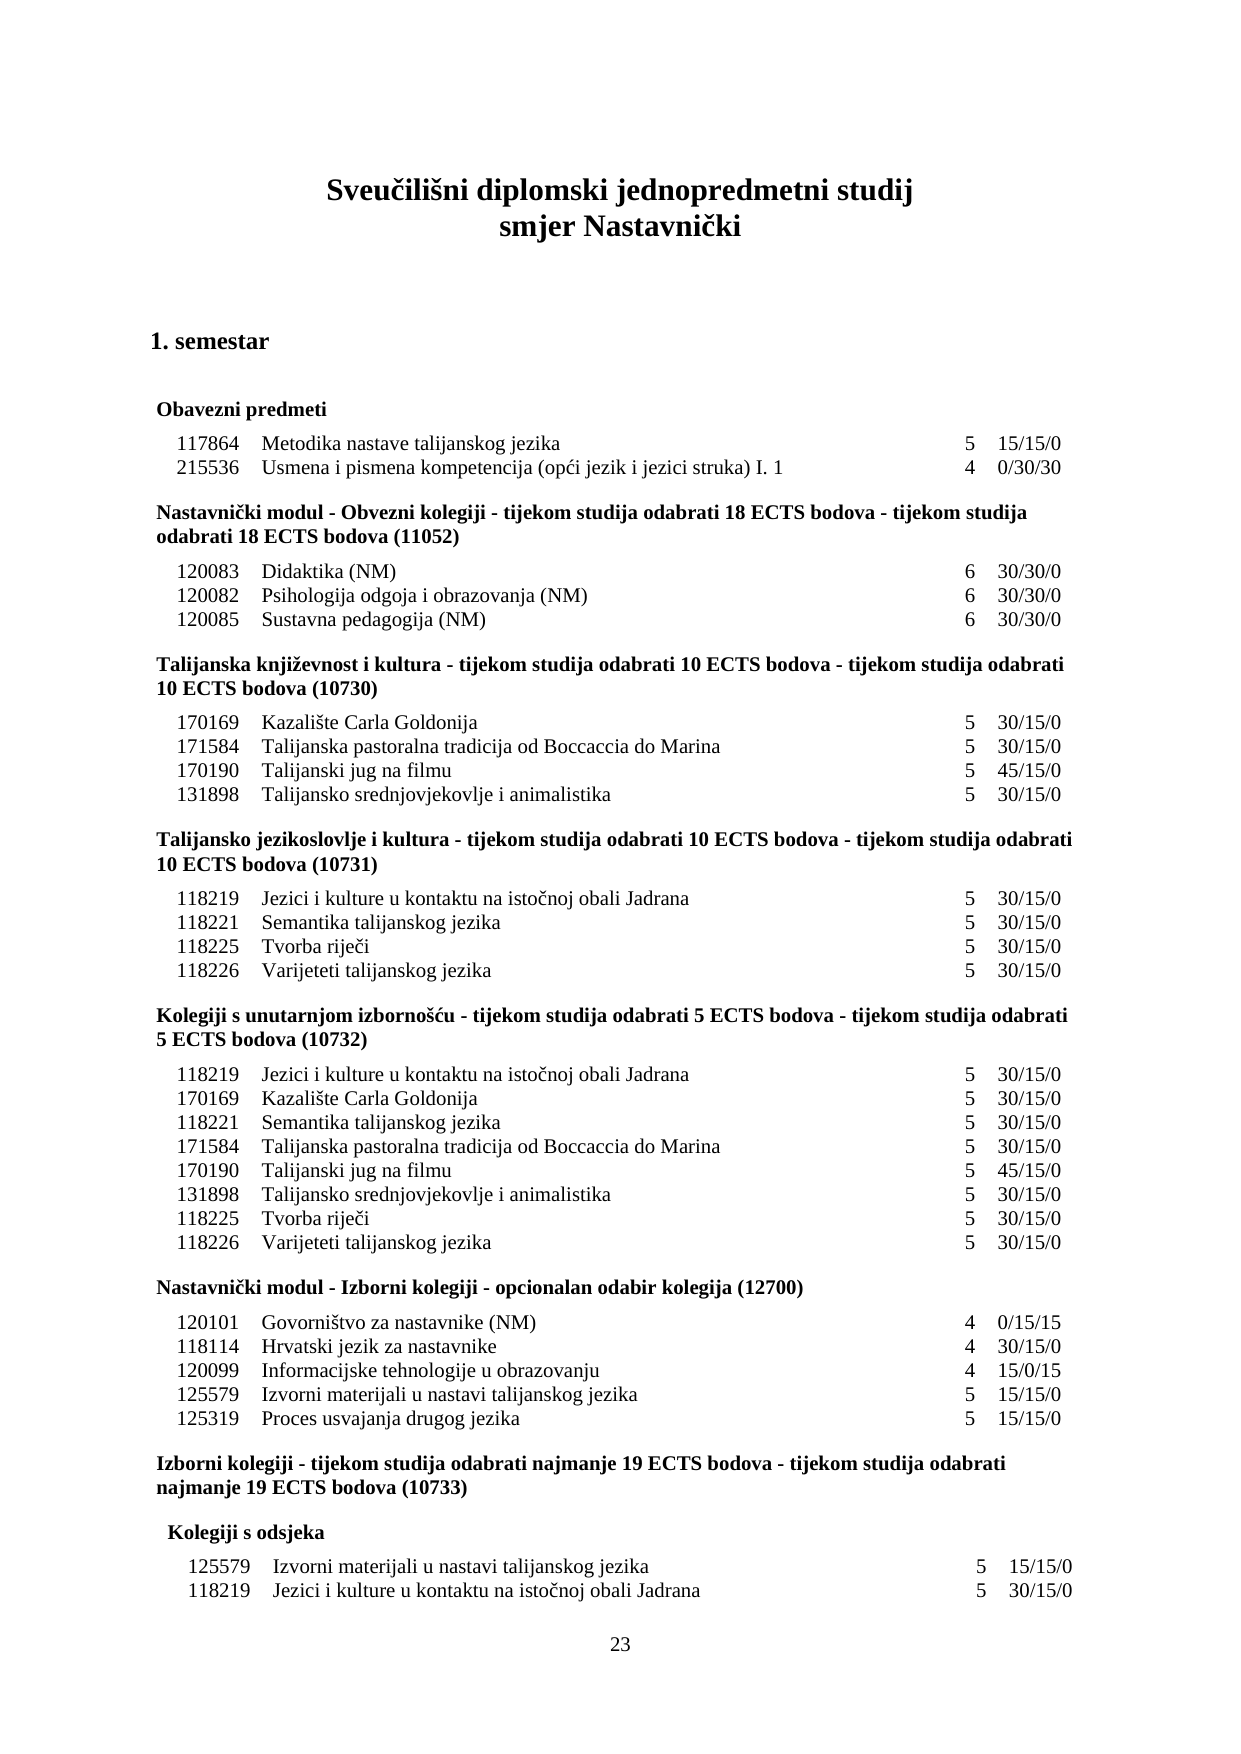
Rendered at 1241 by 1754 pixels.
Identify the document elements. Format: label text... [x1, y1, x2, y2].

table_cell [150, 710, 1089, 807]
table_cell Kolegiji s unutarnjom izbornošću - tijekom studija odabrati 5 ECTS bodova - tijekom studija odabrati 5 ECTS bodova (10732) [150, 982, 1089, 1062]
table_cell [150, 1062, 1089, 1254]
table_cell Talijanska književnost i kultura - tijekom studija odabrati 10 ECTS bodova - tijekom studija odabrati 10 ECTS bodova (10730) [150, 631, 1089, 710]
table_cell [150, 886, 1089, 982]
text 1. semestar [150, 326, 1090, 355]
table_cell [150, 1509, 1089, 1602]
table_cell [150, 431, 1089, 479]
table_cell Izborni kolegiji - tijekom studija odabrati najmanje 19 ECTS bodova - tijekom studija odabrati najmanje 19 ECTS bodova (10733) [150, 1430, 1089, 1509]
table_cell Nastavnički modul - Obvezni kolegiji - tijekom studija odabrati 18 ECTS bodova - tijekom studija odabrati 18 ECTS bodova (11052) [150, 479, 1089, 558]
table_cell Nastavnički modul - Izborni kolegiji - opcionalan odabir kolegija (12700) [150, 1254, 1089, 1309]
table_cell [150, 1310, 1089, 1430]
table_cell Talijansko jezikoslovlje i kultura - tijekom studija odabrati 10 ECTS bodova - tijekom studija odabrati 10 ECTS bodova (10731) [150, 807, 1089, 886]
table_header Obavezni predmeti [150, 376, 1089, 431]
subtitle Sveučilišni diplomski jednopredmetni studij smjer Nastavnički [150, 171, 1090, 243]
table_cell [150, 559, 1089, 631]
